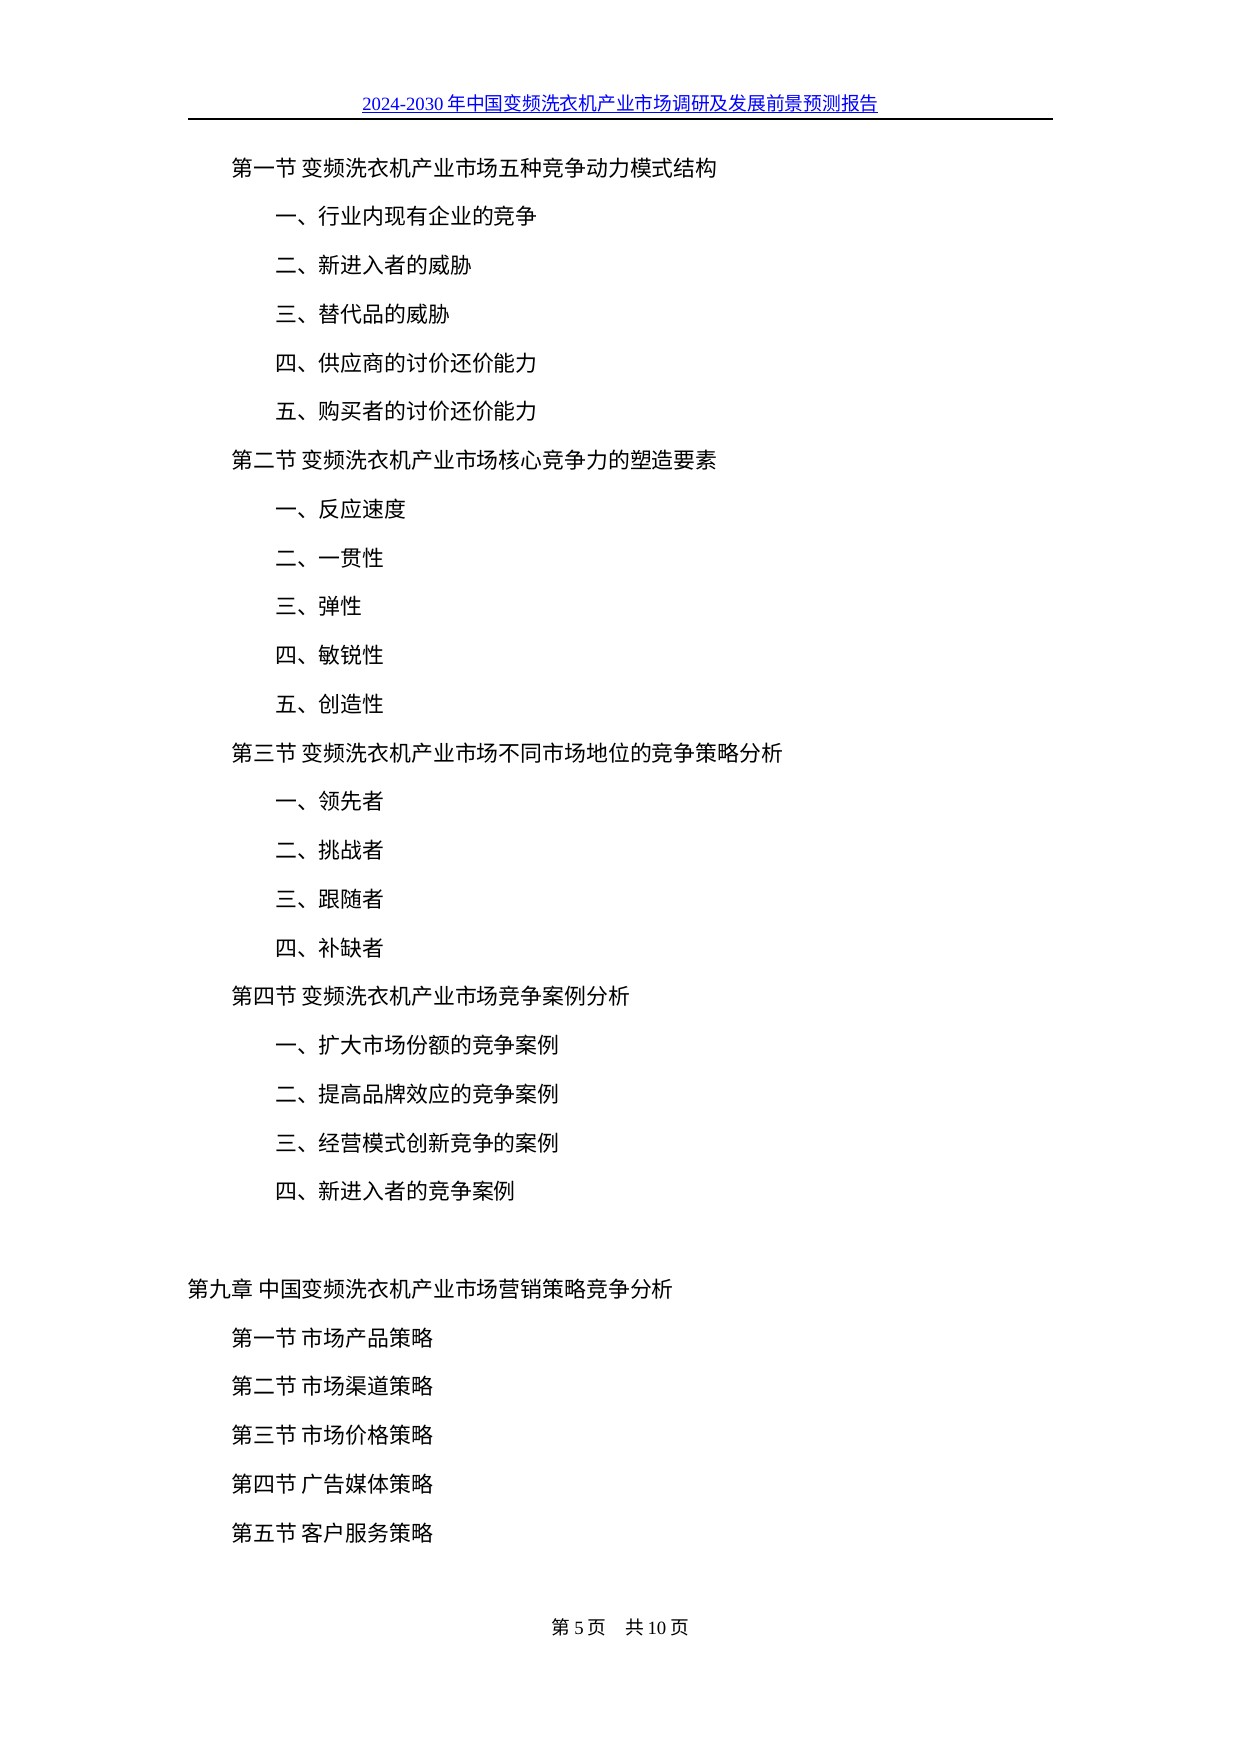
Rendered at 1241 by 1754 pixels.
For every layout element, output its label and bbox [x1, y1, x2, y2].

text [187, 150, 1053, 1548]
